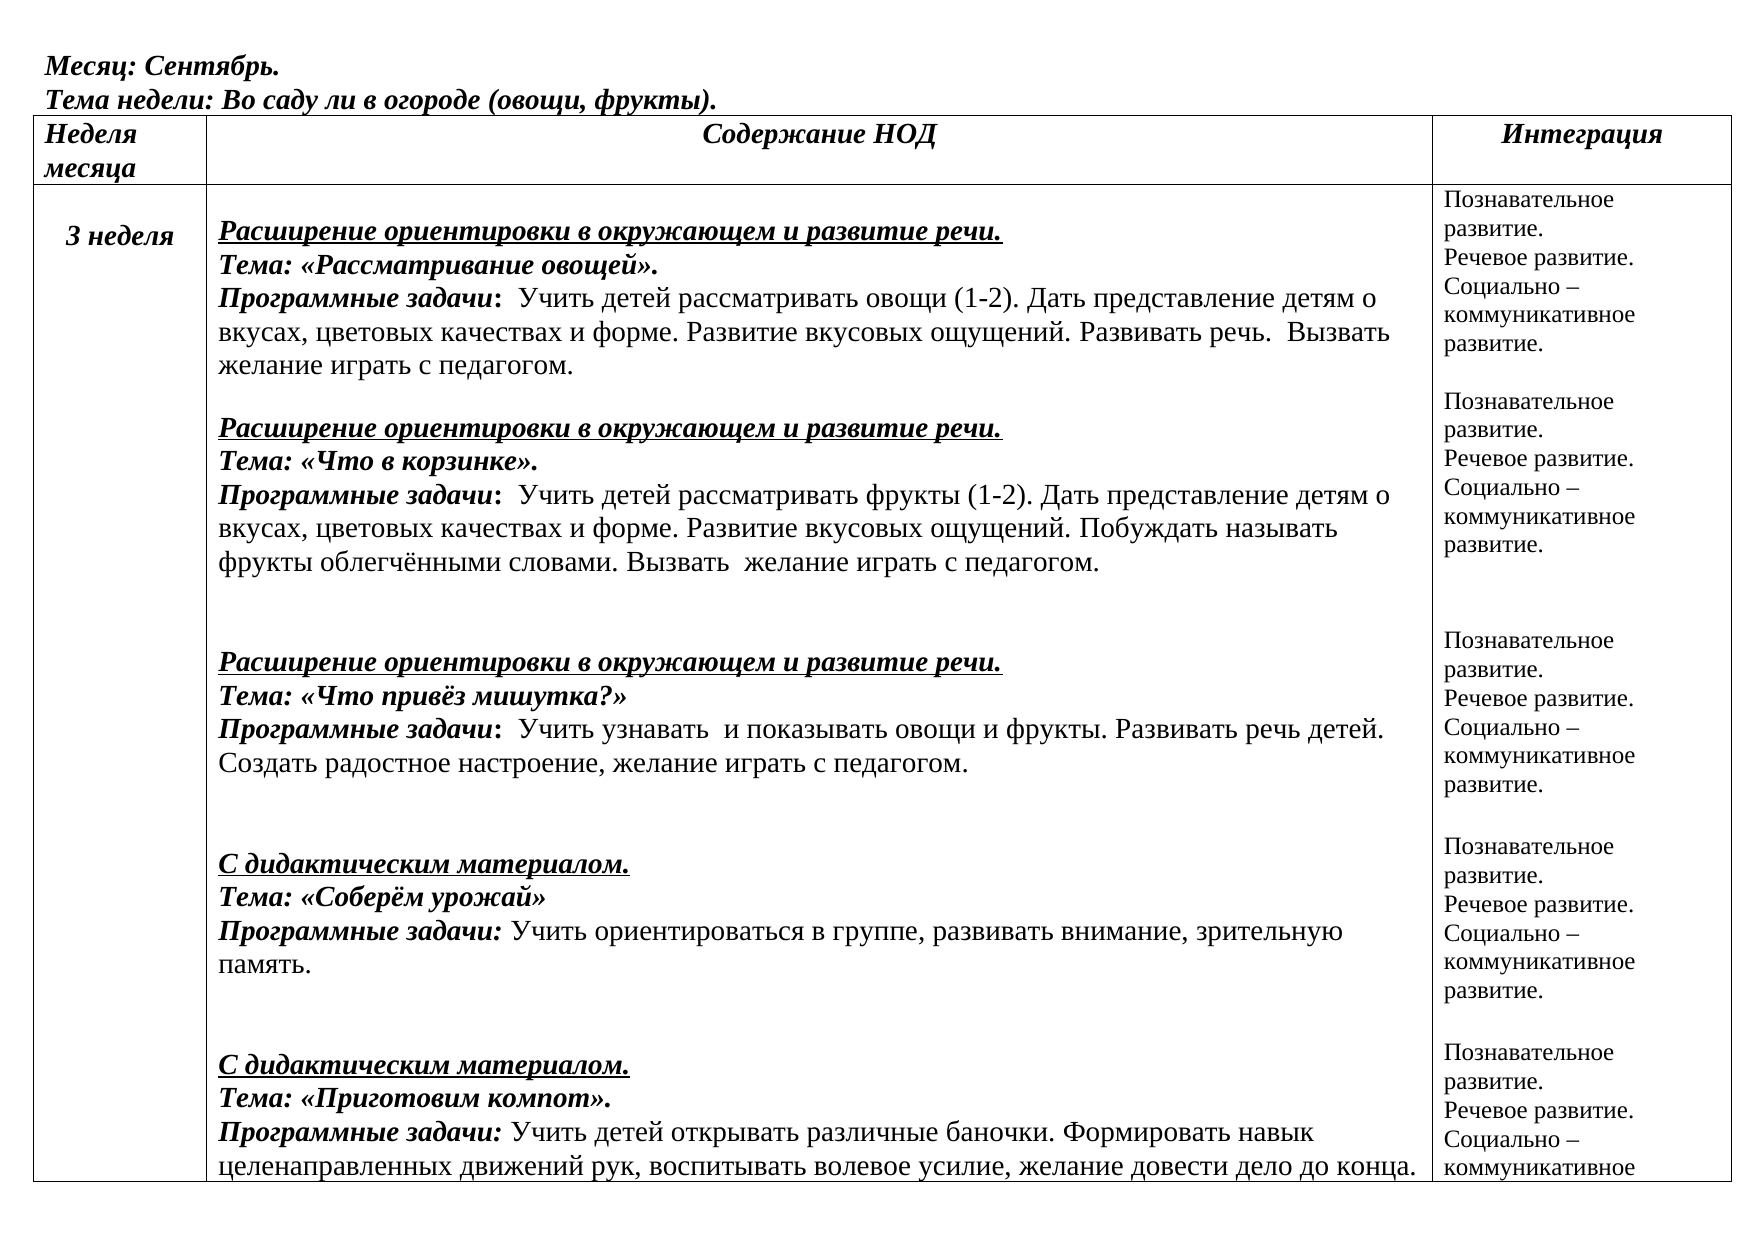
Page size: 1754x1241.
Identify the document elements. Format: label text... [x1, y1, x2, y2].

table_header Неделя месяца [34, 116, 206, 183]
text Тема недели: Во саду ли в огороде (овощи, фрукты). [44, 82, 1728, 115]
table_cell 3 неделя [34, 185, 206, 1181]
text Месяц: Сентябрь. [44, 48, 1728, 82]
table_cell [1433, 185, 1731, 1181]
table_header Интеграция [1433, 116, 1731, 183]
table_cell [207, 185, 1432, 1181]
table_header Содержание НОД [207, 116, 1432, 183]
